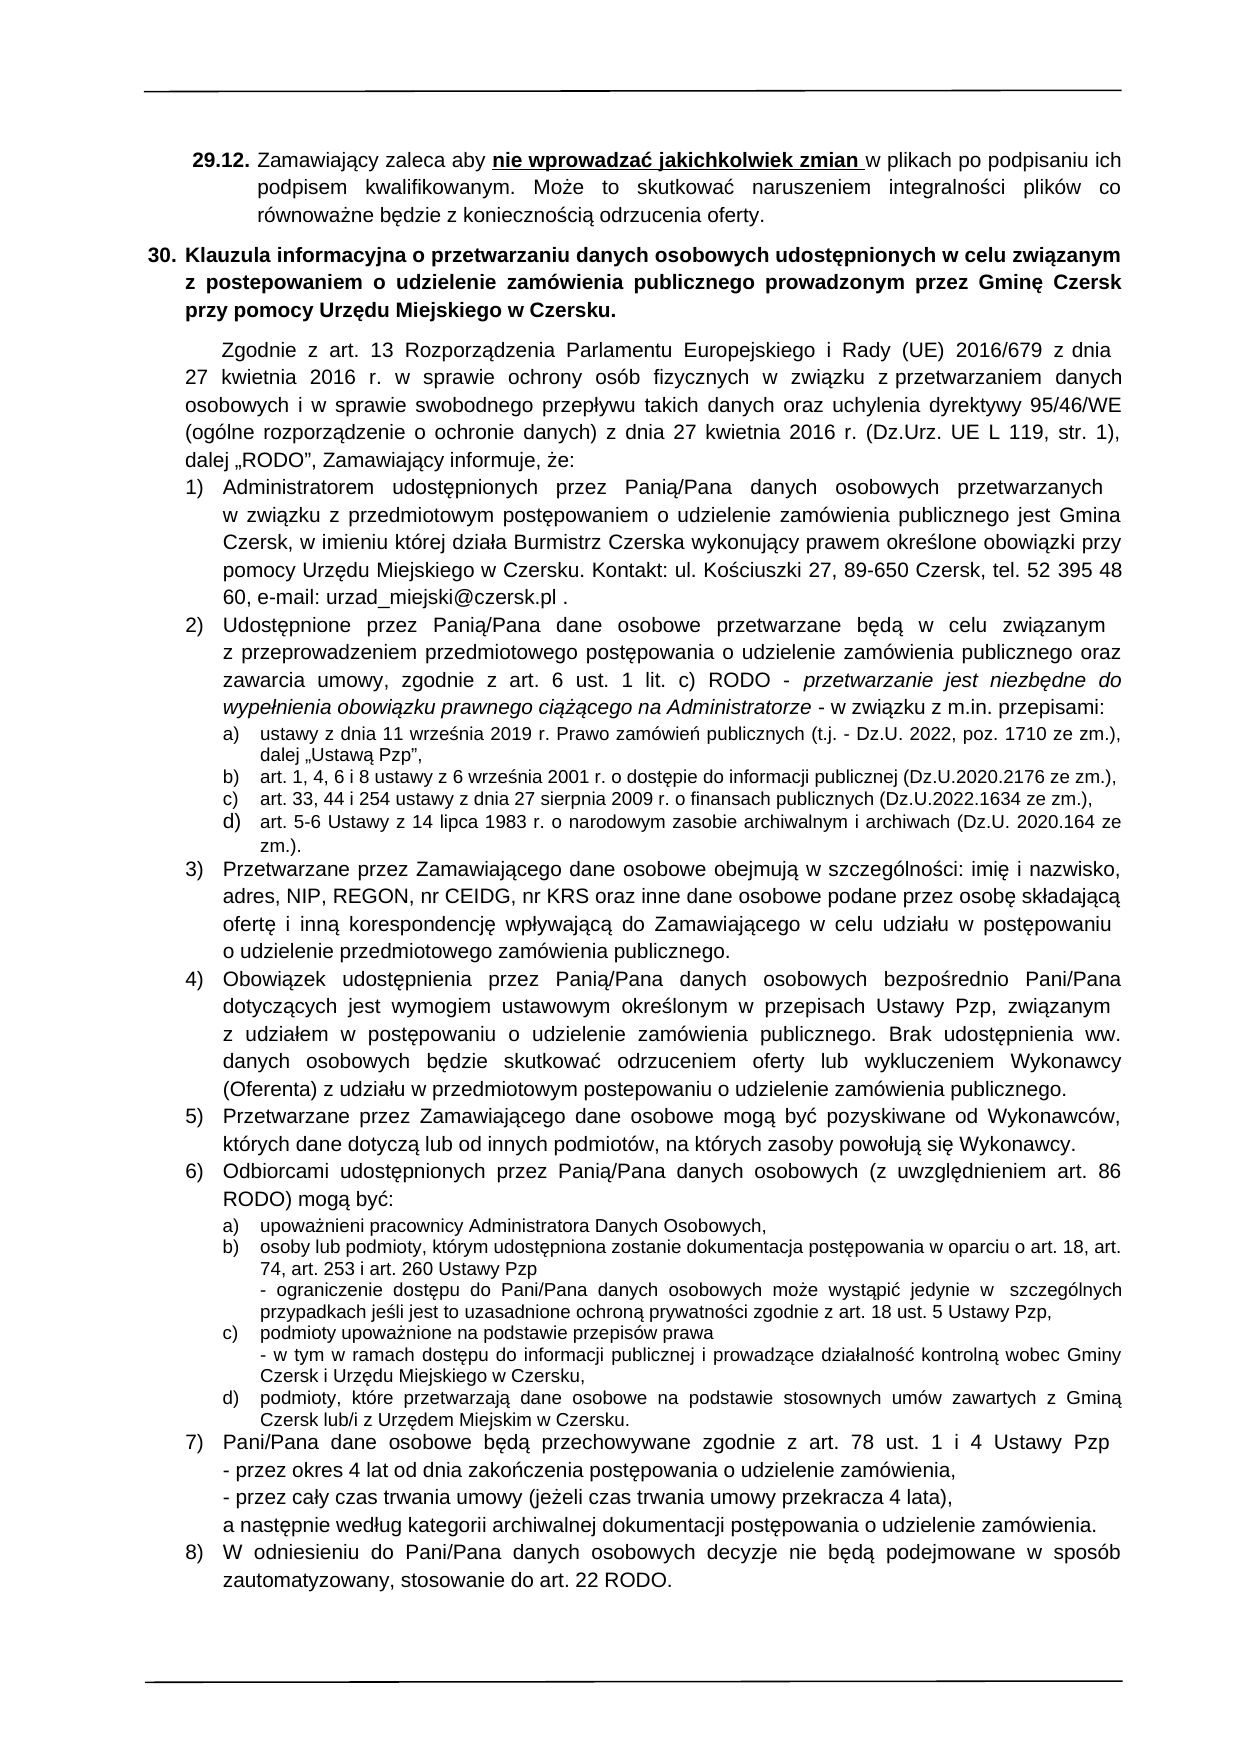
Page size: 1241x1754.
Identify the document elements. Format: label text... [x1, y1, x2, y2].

list Odbiorcami udostępnionych przez Panią/Pana danych osobowych (z uwzględnieniem art. 86 RODO) mogą być: [185, 1159, 1122, 1211]
list Udostępnione przez Panią/Pana dane osobowe przetwarzane będą w celu związanym z przeprowadzeniem przedmiotowego postępowania o udzielenie zamówienia publicznego oraz zawarcia umowy, zgodnie z art. 6 ust. 1 lit. c) RODO - przetwarzanie jest niezbędne do wypełnienia obowiązku prawnego ciążącego na Administratorze - w związku z m.in. przepisami: [185, 613, 1122, 719]
list art. 5-6 Ustawy z 14 lipca 1983 r. o narodowym zasobie archiwalnym i archiwach (Dz.U. 2020.164 ze zm.). [223, 809, 1122, 857]
list Obowiązek udostępnienia przez Panią/Pana danych osobowych bezpośrednio Pani/Pana dotyczących jest wymogiem ustawowym określonym w przepisach Ustawy Pzp, związanym z udziałem w postępowaniu o udzielenie zamówienia publicznego. Brak udostępnienia ww. danych osobowych będzie skutkować odrzuceniem oferty lub wykluczeniem Wykonawcy (Oferenta) z udziału w przedmiotowym postepowaniu o udzielenie zamówienia publicznego. [185, 967, 1122, 1101]
list podmioty, które przetwarzają dane osobowe na podstawie stosownych umów zawartych z Gminą Czersk lub/i z Urzędem Miejskim w Czersku. [222, 1387, 1122, 1430]
list art. 1, 4, 6 i 8 ustawy z 6 września 2001 r. o dostępie do informacji publicznej (Dz.U.2020.2176 ze zm.), [223, 766, 1122, 787]
list Przetwarzane przez Zamawiającego dane osobowe obejmują w szczególności: imię i nazwisko, adres, NIP, REGON, nr CEIDG, nr KRS oraz inne dane osobowe podane przez osobę składającą ofertę i inną korespondencję wpływającą do Zamawiającego w celu udziału w postępowaniu o udzielenie przedmiotowego zamówienia publicznego. [185, 857, 1122, 963]
text Zgodnie z art. 13 Rozporządzenia Parlamentu Europejskiego i Rady (UE) 2016/679 z dnia 27 kwietnia 2016 r. w sprawie ochrony osób fizycznych w związku z przetwarzaniem danych osobowych i w sprawie swobodnego przepływu takich danych oraz uchylenia dyrektywy 95/46/WE (ogólne rozporządzenie o ochronie danych) z dnia 27 kwietnia 2016 r. (Dz.Urz. UE L 119, str. 1), dalej „RODO”, Zamawiający informuje, że: [185, 338, 1122, 472]
list Administratorem udostępnionych przez Panią/Pana danych osobowych przetwarzanych w związku z przedmiotowym postępowaniem o udzielenie zamówienia publicznego jest Gmina Czersk, w imieniu której działa Burmistrz Czerska wykonujący prawem określone obowiązki przy pomocy Urzędu Miejskiego w Czersku. Kontakt: ul. Kościuszki 27, 89-650 Czersk, tel. 52 395 48 60, e-mail: urzad_miejski@czersk.pl . [185, 475, 1122, 609]
list art. 33, 44 i 254 ustawy z dnia 27 sierpnia 2009 r. o finansach publicznych (Dz.U.2022.1634 ze zm.), [223, 787, 1122, 809]
text a następnie według kategorii archiwalnej dokumentacji postępowania o udzielenie zamówienia. [223, 1512, 1122, 1536]
list Pani/Pana dane osobowe będą przechowywane zgodnie z art. 78 ust. 1 i 4 Ustawy Pzp - przez okres 4 lat od dnia zakończenia postępowania o udzielenie zamówienia, [185, 1430, 1122, 1481]
list upoważnieni pracownicy Administratora Danych Osobowych, [222, 1214, 1122, 1236]
list osoby lub podmioty, którym udostępniona zostanie dokumentacja postępowania w oparciu o art. 18, art. 74, art. 253 i art. 260 Ustawy Pzp [222, 1236, 1122, 1279]
list Zamawiający zaleca aby nie wprowadzać jakichkolwiek zmian w plikach po podpisaniu ich podpisem kwalifikowanym. Może to skutkować naruszeniem integralności plików co równoważne będzie z koniecznością odrzucenia oferty. [192, 148, 1122, 227]
text - w tym w ramach dostępu do informacji publicznej i prowadzące działalność kontrolną wobec Gminy Czersk i Urzędu Miejskiego w Czersku, [260, 1344, 1122, 1387]
list podmioty upoważnione na podstawie przepisów prawa [222, 1322, 1122, 1344]
list Przetwarzane przez Zamawiającego dane osobowe mogą być pozyskiwane od Wykonawców, których dane dotyczą lub od innych podmiotów, na których zasoby powołują się Wykonawcy. [185, 1104, 1122, 1156]
list Klauzula informacyjna o przetwarzaniu danych osobowych udostępnionych w celu związanym z postepowaniem o udzielenie zamówienia publicznego prowadzonym przez Gminę Czersk przy pomocy Urzędu Miejskiego w Czersku. [148, 243, 1122, 322]
text - przez cały czas trwania umowy (jeżeli czas trwania umowy przekracza 4 lata), [223, 1485, 1122, 1509]
text - ograniczenie dostępu do Pani/Pana danych osobowych może wystąpić jedynie w szczególnych przypadkach jeśli jest to uzasadnione ochroną prywatności zgodnie z art. 18 ust. 5 Ustawy Pzp, [260, 1279, 1122, 1322]
list W odniesieniu do Pani/Pana danych osobowych decyzje nie będą podejmowane w sposób zautomatyzowany, stosowanie do art. 22 RODO. [185, 1540, 1122, 1591]
list ustawy z dnia 11 września 2019 r. Prawo zamówień publicznych (t.j. - Dz.U. 2022, poz. 1710 ze zm.), dalej „Ustawą Pzp”, [223, 723, 1122, 766]
